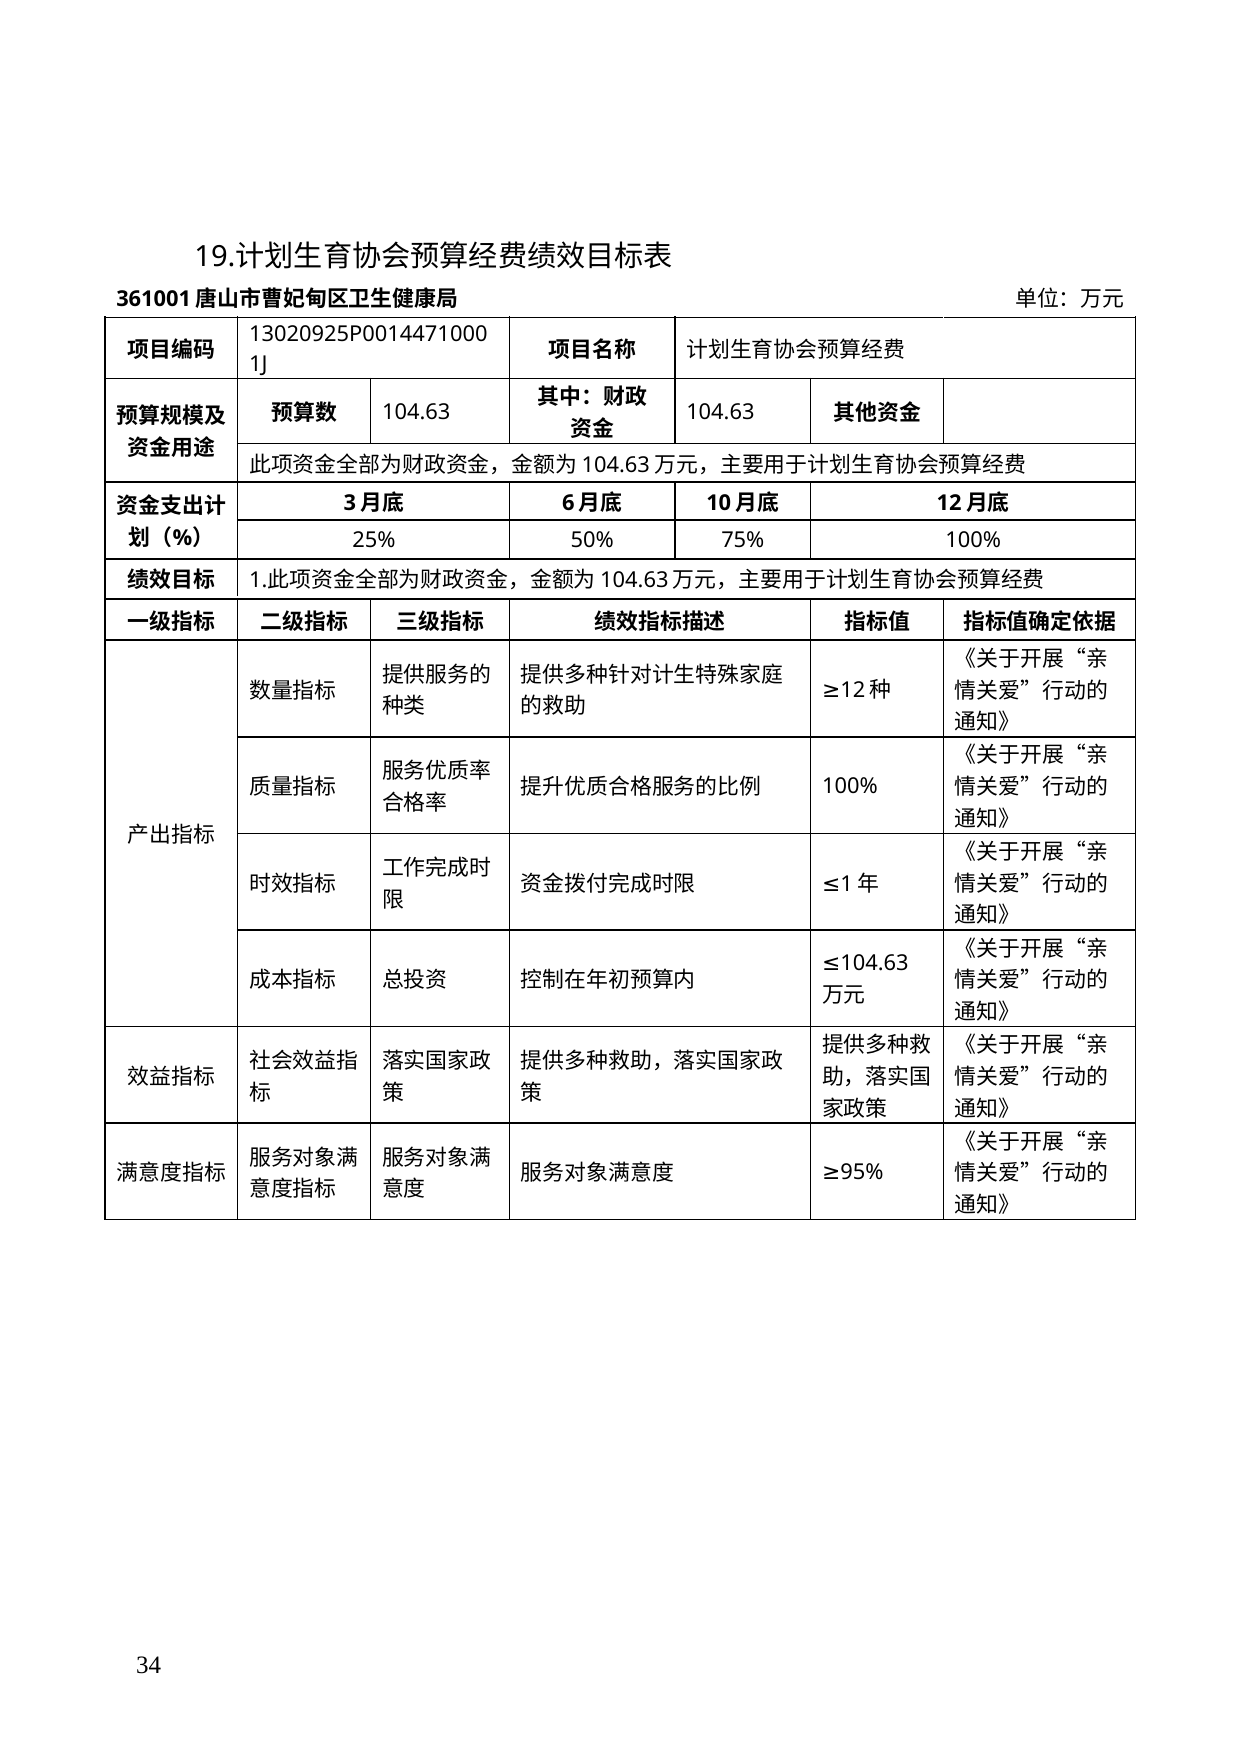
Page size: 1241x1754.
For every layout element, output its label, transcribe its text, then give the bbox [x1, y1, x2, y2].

table_cell 预算规模及资金用途 [106, 379, 237, 481]
table_cell 104.63 [676, 379, 810, 442]
table_cell ≥12种 [811, 641, 943, 736]
table_cell 其中：财政 资金 [510, 379, 674, 442]
table_cell 预算数 [238, 379, 370, 442]
table_cell 项目名称 [510, 318, 674, 378]
table_header 指标值 [811, 600, 943, 639]
table_cell 落实国家政策 [371, 1027, 509, 1122]
table_cell 满意度指标 [106, 1124, 237, 1219]
table_header 二级指标 [238, 600, 370, 639]
table_header 指标值确定依据 [944, 600, 1135, 639]
table_cell 提升优质合格服务的比例 [510, 738, 810, 832]
table_cell 《关于开展“亲情关爱”行动的通知》 [944, 641, 1135, 736]
table_cell [944, 379, 1135, 442]
table_cell 6月底 [510, 483, 674, 519]
table_cell 资金拨付完成时限 [510, 834, 810, 929]
table_cell 100% [811, 738, 943, 832]
table_cell 计划生育协会预算经费 [676, 318, 1135, 378]
table_cell 100% [811, 521, 1135, 558]
table_cell 社会效益指标 [238, 1027, 370, 1122]
table_header 一级指标 [106, 600, 237, 639]
table_cell 提供多种救助，落实国家政策 [811, 1027, 943, 1122]
table_cell 3月底 [238, 483, 509, 519]
table_cell 质量指标 [238, 738, 370, 832]
table_cell 50% [510, 521, 674, 558]
table_cell 服务对象满意度 [371, 1124, 509, 1219]
table_cell 绩效目标 [106, 560, 237, 596]
table_cell 《关于开展“亲情关爱”行动的通知》 [944, 1124, 1135, 1219]
text 19.计划生育协会预算经费绩效目标表 [136, 235, 1104, 275]
table_cell 104.63 [371, 379, 509, 442]
table_cell 控制在年初预算内 [510, 931, 810, 1026]
table_cell 效益指标 [106, 1027, 237, 1122]
table_cell ≤104.63万元 [811, 931, 943, 1026]
table_cell 《关于开展“亲情关爱”行动的通知》 [944, 738, 1135, 832]
table_header 单位：万元 [944, 277, 1135, 316]
table_cell 《关于开展“亲情关爱”行动的通知》 [944, 834, 1135, 929]
table_cell 75% [676, 521, 810, 558]
table_cell 项目编码 [106, 318, 237, 378]
table_cell ≤1年 [811, 834, 943, 929]
table_header 三级指标 [371, 600, 509, 639]
table_cell 提供多种针对计生特殊家庭的救助 [510, 641, 810, 736]
table_cell 成本指标 [238, 931, 370, 1026]
table_cell 其他资金 [811, 379, 943, 442]
table_cell 工作完成时限 [371, 834, 509, 929]
table_cell 数量指标 [238, 641, 370, 736]
table_cell 服务对象满意度指标 [238, 1124, 370, 1219]
table_cell 时效指标 [238, 834, 370, 929]
table_cell 《关于开展“亲情关爱”行动的通知》 [944, 931, 1135, 1026]
table_cell 服务优质率合格率 [371, 738, 509, 832]
table_cell 12月底 [811, 483, 1135, 519]
table_cell 服务对象满意度 [510, 1124, 810, 1219]
table_cell 13020925P00144710001J [238, 318, 509, 378]
table_header 361001唐山市曹妃甸区卫生健康局 [106, 277, 943, 316]
table_cell 此项资金全部为财政资金，金额为104.63万元，主要用于计划生育协会预算经费 [238, 444, 1135, 481]
table_cell 产出指标 [106, 641, 237, 1026]
table_cell 10月底 [676, 483, 810, 519]
table_cell 资金支出计划（%） [106, 483, 237, 558]
table_cell 提供服务的种类 [371, 641, 509, 736]
table_cell 1.此项资金全部为财政资金，金额为104.63万元，主要用于计划生育协会预算经费 [238, 560, 1135, 596]
table_header 绩效指标描述 [510, 600, 810, 639]
table_cell 《关于开展“亲情关爱”行动的通知》 [944, 1027, 1135, 1122]
table_cell 提供多种救助，落实国家政策 [510, 1027, 810, 1122]
table_cell 总投资 [371, 931, 509, 1026]
table_cell ≥95% [811, 1124, 943, 1219]
table_cell 25% [238, 521, 509, 558]
